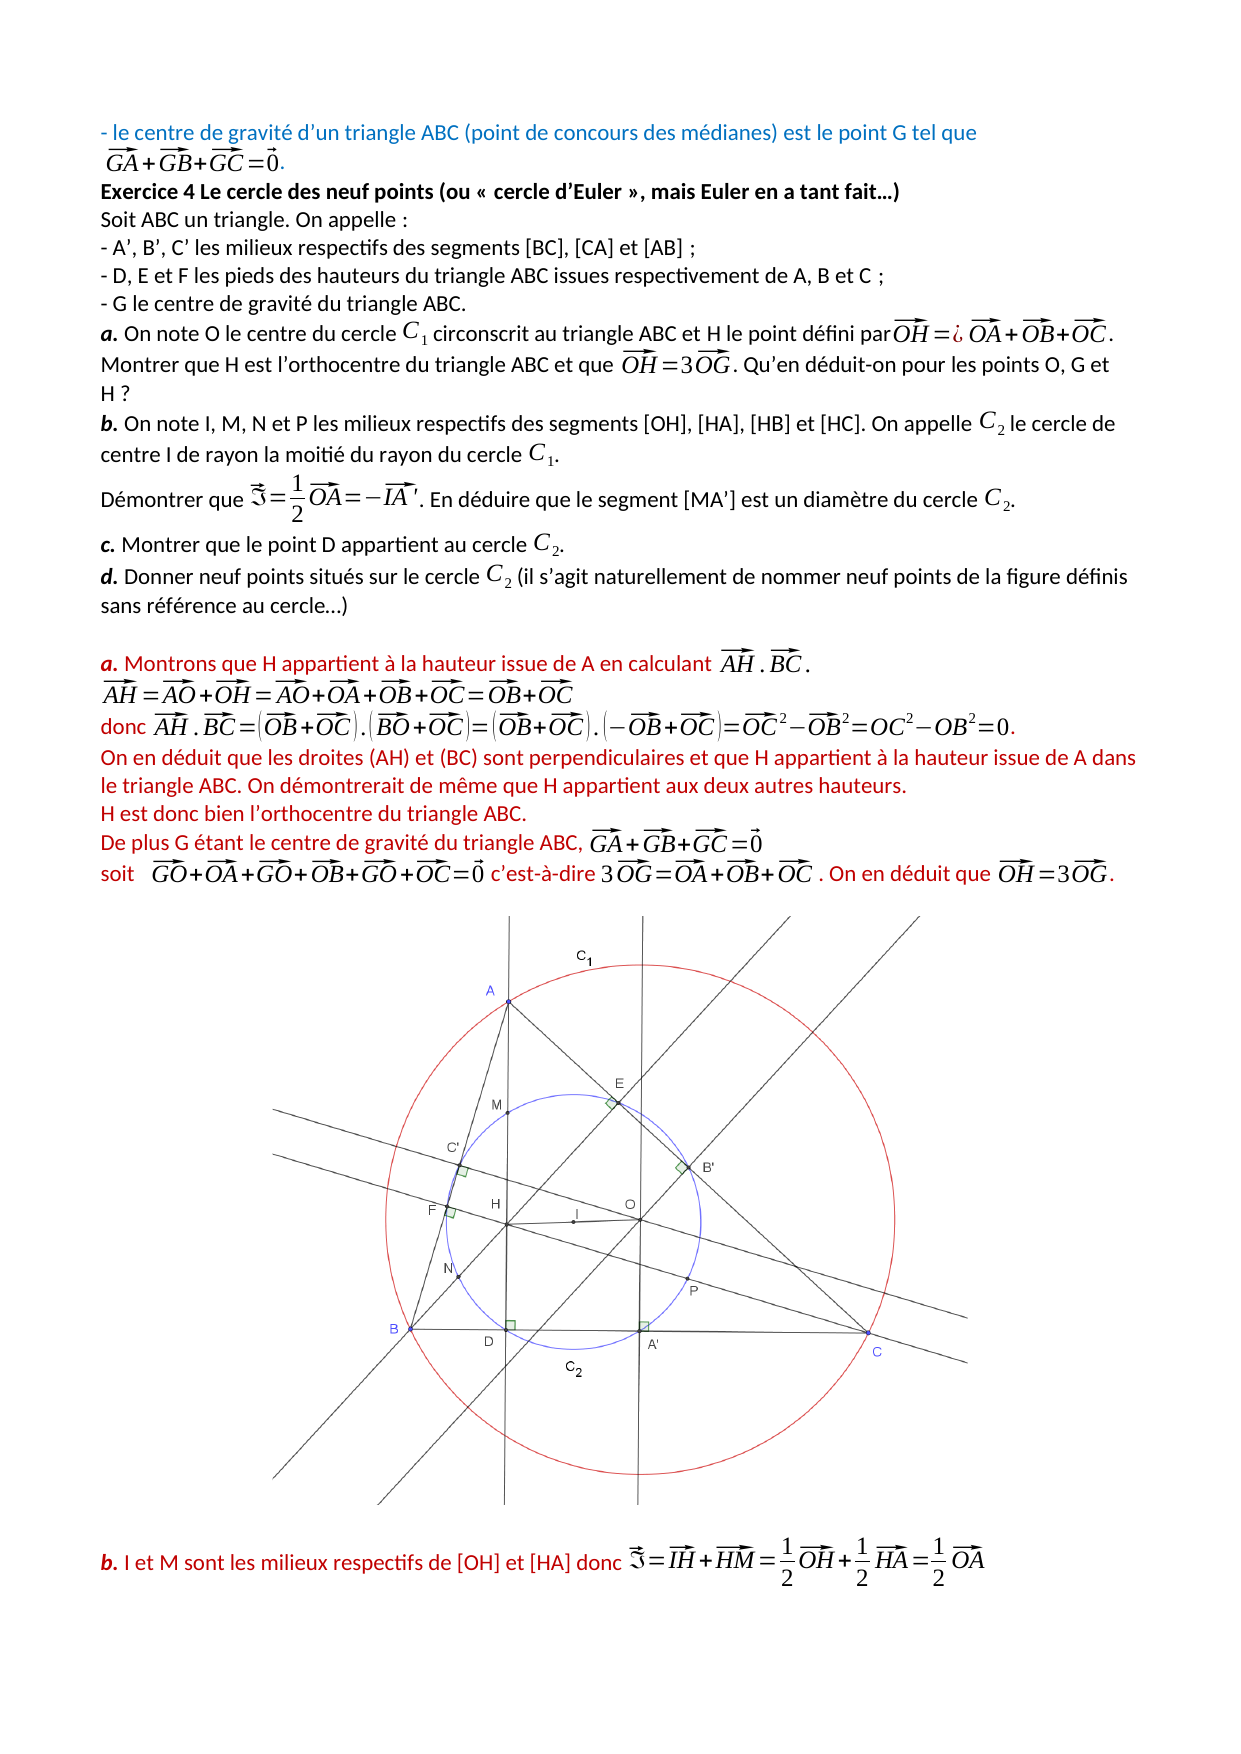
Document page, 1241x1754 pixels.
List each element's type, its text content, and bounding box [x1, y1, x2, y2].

list - G le centre de gravité du triangle ABC. [100, 289, 1140, 317]
list a. On note O le centre du cercle circonscrit au triangle ABC et H le point défini par . [100, 317, 1140, 348]
list On en déduit que les droites (AH) et (BC) sont perpendiculaires et que H appartient à la hauteur issue de A dans le triangle ABC. On démontrerait de même que H appartient aux deux autres hauteurs. [100, 743, 1140, 799]
list Démontrer que . En déduire que le segment [MA’] est un diamètre du cercle . [100, 470, 1140, 529]
list a. Montrons que H appartient à la hauteur issue de A en calculant [100, 647, 1140, 678]
list Exercice 4 Le cercle des neuf points (ou « cercle d’Euler », mais Euler en a tant fait…) [100, 177, 1140, 205]
list b. I et M sont les milieux respectifs de [OH] et [HA] donc [100, 1533, 1140, 1592]
list Montrer que H est l’orthocentre du triangle ABC et que . Qu’en déduit-on pour les points O, G et H ? [100, 348, 1140, 407]
list d. Donner neuf points situés sur le cercle (il s’agit naturellement de nommer neuf points de la figure définis sans référence au cercle…) [100, 560, 1140, 619]
list c. Montrer que le point D appartient au cercle . [100, 529, 1140, 560]
picture [272, 916, 968, 1505]
list - D, E et F les pieds des hauteurs du triangle ABC issues respectivement de A, B et C ; [100, 261, 1140, 289]
list De plus G étant le centre de gravité du triangle ABC, [100, 827, 1140, 858]
list - A’, B’, C’ les milieux respectifs des segments [BC], [CA] et [AB] ; [100, 233, 1140, 261]
list - le centre de gravité d’un triangle ABC (point de concours des médianes) est le point G tel que [100, 118, 1140, 146]
list . [100, 146, 1140, 177]
list Soit ABC un triangle. On appelle : [100, 205, 1140, 233]
list b. On note I, M, N et P les milieux respectifs des segments [OH], [HA], [HB] et [HC]. On appelle le cercle de centre I de rayon la moitié du rayon du cercle . [100, 407, 1140, 470]
list donc . [100, 709, 1140, 743]
list soit c’est-à-dire . On en déduit que . [100, 858, 1140, 888]
list H est donc bien l’orthocentre du triangle ABC. [100, 799, 1140, 827]
